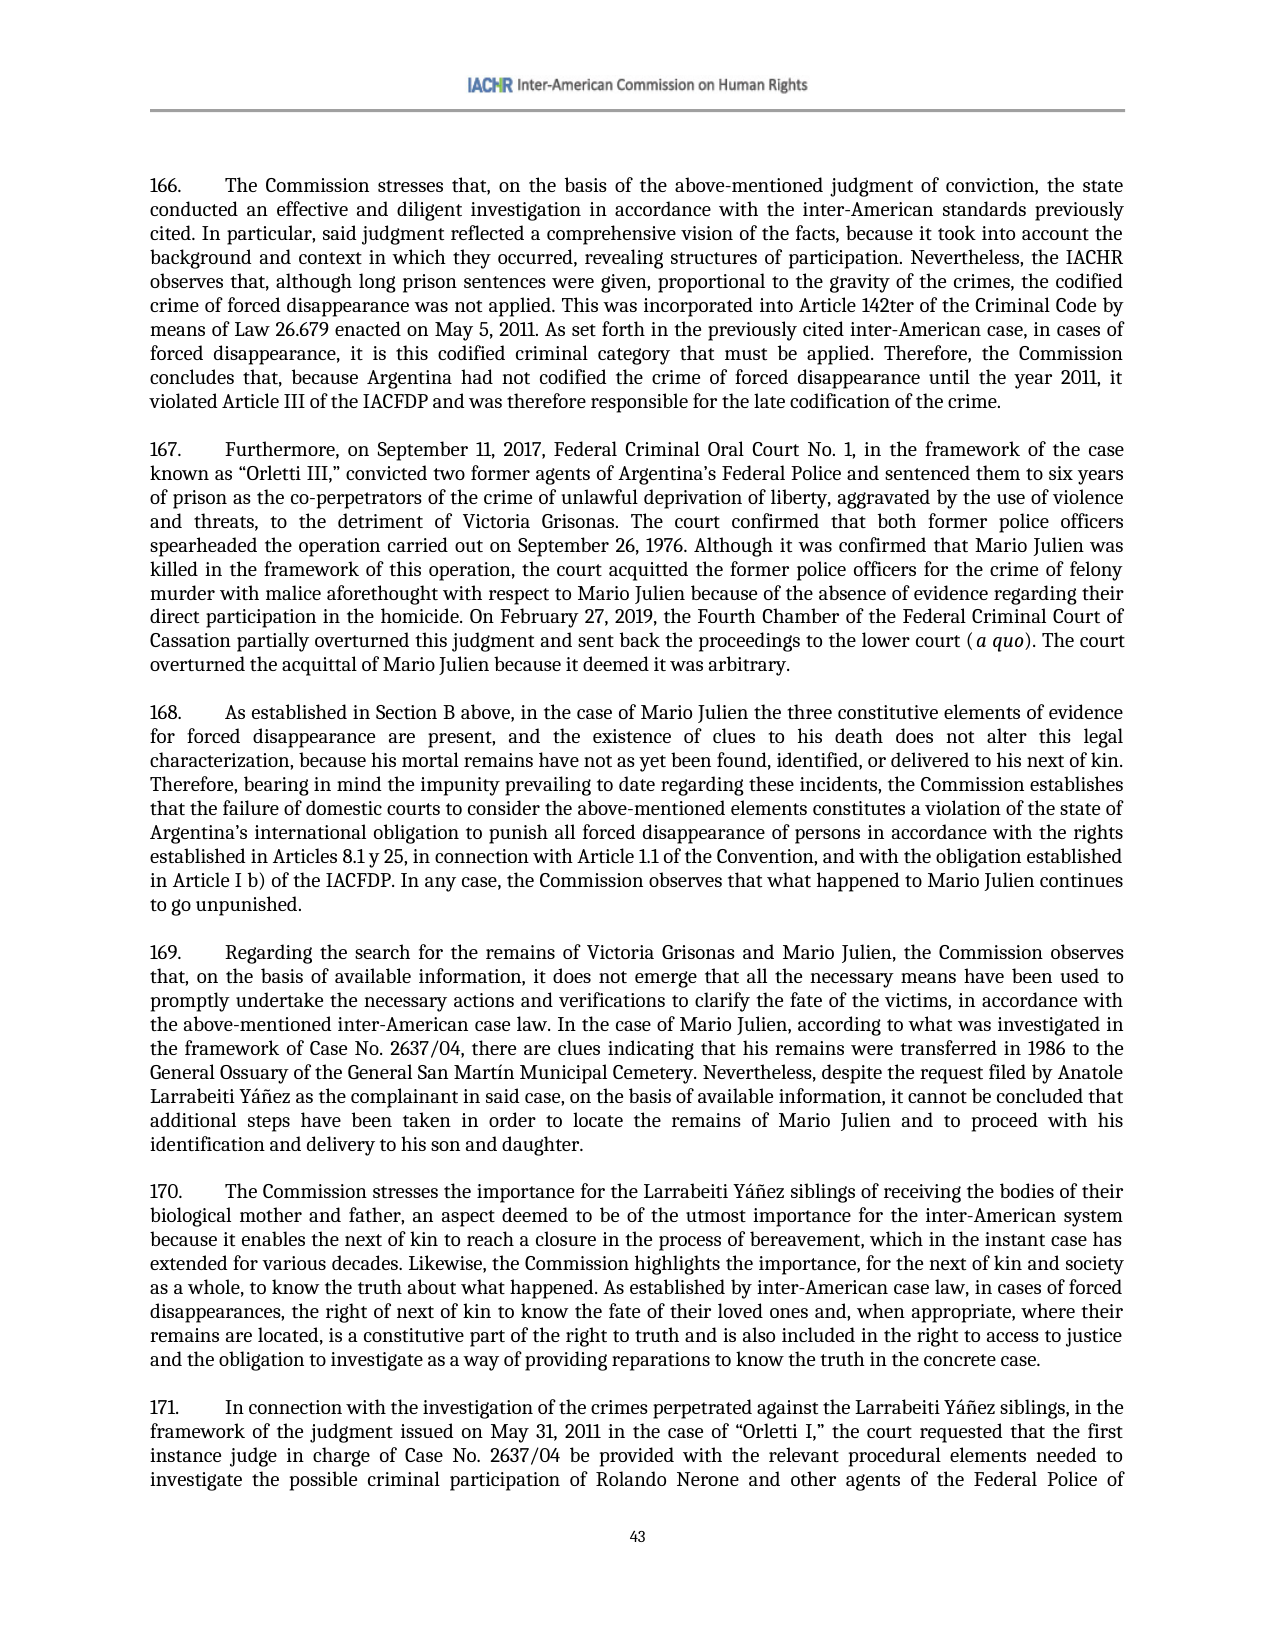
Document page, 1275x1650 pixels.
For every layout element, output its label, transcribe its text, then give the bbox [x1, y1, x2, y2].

list The Commission stresses the importance for the Larrabeiti Yáñez siblings of receiving the bodies of their biological mother and father, an aspect deemed to be of the utmost importance for the inter-American system because it enables the next of kin to reach a closure in the process of bereavement, which in the instant case has extended for various decades. Likewise, the Commission highlights the importance, for the next of kin and society as a whole, to know the truth about what happened. As established by inter-American case law, in cases of forced disappearances, the right of next of kin to know the fate of their loved ones and, when appropriate, where their remains are located, is a constitutive part of the right to truth and is also included in the right to access to justice and the obligation to investigate as a way of providing reparations to know the truth in the concrete case. [150, 1180, 1125, 1372]
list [150, 1396, 1125, 1492]
list The Commission stresses that, on the basis of the above-mentioned judgment of conviction, the state conducted an effective and diligent investigation in accordance with the inter-American standards previously cited. In particular, said judgment reflected a comprehensive vision of the facts, because it took into account the background and context in which they occurred, revealing structures of participation. Nevertheless, the IACHR observes that, although long prison sentences were given, proportional to the gravity of the crimes, the codified crime of forced disappearance was not applied. This was incorporated into Article 142ter of the Criminal Code by means of Law 26.679 enacted on May 5, 2011. As set forth in the previously cited inter-American case, in cases of forced disappearance, it is this codified criminal category that must be applied. Therefore, the Commission concludes that, because Argentina had not codified the crime of forced disappearance until the year 2011, it violated Article III of the IACFDP and was therefore responsible for the late codification of the crime. [150, 174, 1125, 413]
list Regarding the search for the remains of Victoria Grisonas and Mario Julien, the Commission observes that, on the basis of available information, it does not emerge that all the necessary means have been used to promptly undertake the necessary actions and verifications to clarify the fate of the victims, in accordance with the above-mentioned inter-American case law. In the case of Mario Julien, according to what was investigated in the framework of Case No. 2637/04, there are clues indicating that his remains were transferred in 1986 to the General Ossuary of the General San Martín Municipal Cemetery. Nevertheless, despite the request filed by Anatole Larrabeiti Yáñez as the complainant in said case, on the basis of available information, it cannot be concluded that additional steps have been taken in order to locate the remains of Mario Julien and to proceed with his identification and delivery to his son and daughter. [150, 941, 1125, 1156]
picture [456, 75, 819, 95]
list Furthermore, on September 11, 2017, Federal Criminal Oral Court No. 1, in the framework of the case known as “Orletti III,” convicted two former agents of Argentina’s Federal Police and sentenced them to six years of prison as the co-perpetrators of the crime of unlawful deprivation of liberty, aggravated by the use of violence and threats, to the detriment of Victoria Grisonas. The court confirmed that both former police officers spearheaded the operation carried out on September 26, 1976. Although it was confirmed that Mario Julien was killed in the framework of this operation, the court acquitted the former police officers for the crime of felony murder with malice aforethought with respect to Mario Julien because of the absence of evidence regarding their direct participation in the homicide. On February 27, 2019, the Fourth Chamber of the Federal Criminal Court of Cassation partially overturned this judgment and sent back the proceedings to the lower court (a quo). The court overturned the acquittal of Mario Julien because it deemed it was arbitrary. [150, 437, 1125, 677]
list As established in Section B above, in the case of Mario Julien the three constitutive elements of evidence for forced disappearance are present, and the existence of clues to his death does not alter this legal characterization, because his mortal remains have not as yet been found, identified, or delivered to his next of kin. Therefore, bearing in mind the impunity prevailing to date regarding these incidents, the Commission establishes that the failure of domestic courts to consider the above-mentioned elements constitutes a violation of the state of Argentina’s international obligation to punish all forced disappearance of persons in accordance with the rights established in Articles 8.1 y 25, in connection with Article 1.1 of the Convention, and with the obligation established in Article I b) of the IACFDP. In any case, the Commission observes that what happened to Mario Julien continues to go unpunished. [150, 701, 1125, 917]
